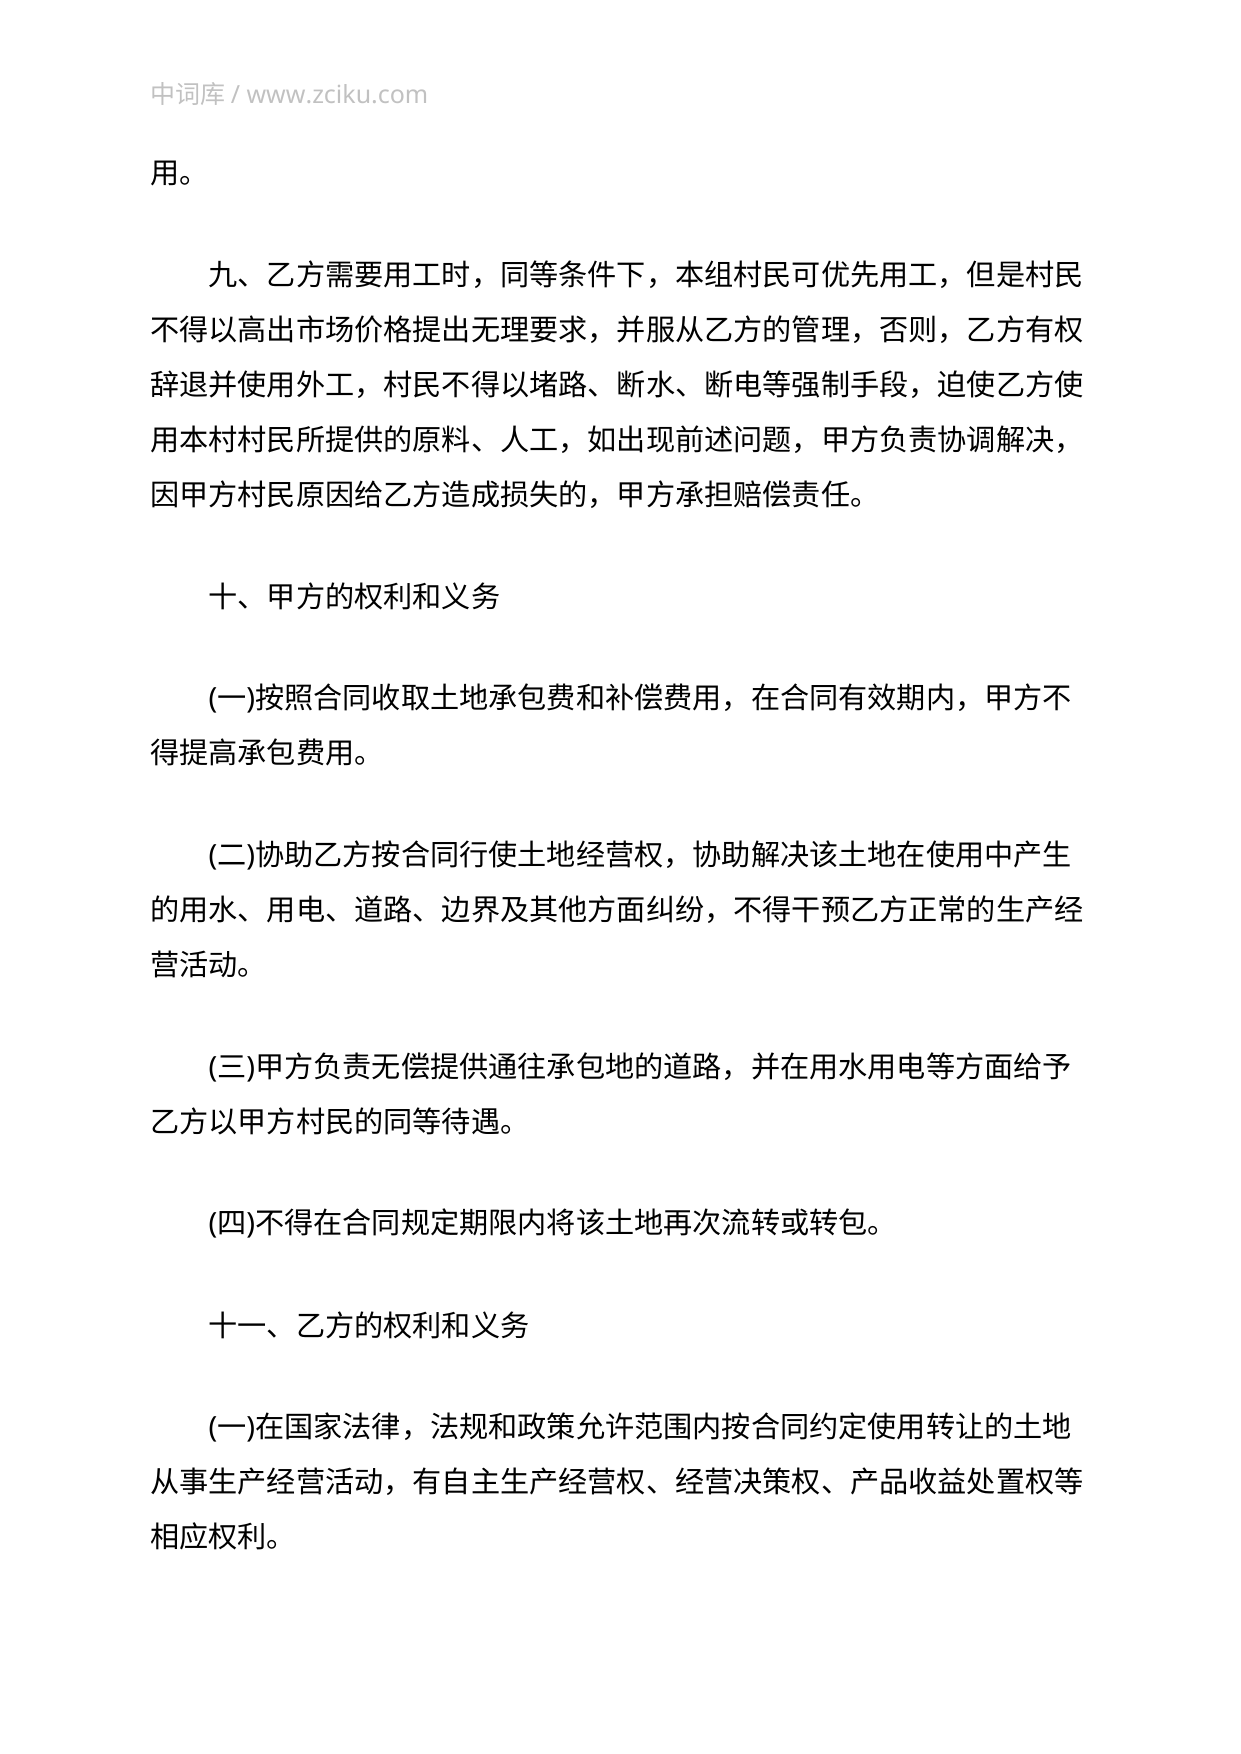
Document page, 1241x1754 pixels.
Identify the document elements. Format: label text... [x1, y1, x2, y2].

text (三)甲方负责无偿提供通往承包地的道路，并在用水用电等方面给予乙方以甲方村民的同等待遇。 [150, 1043, 1090, 1141]
text (二)协助乙方按合同行使土地经营权，协助解决该土地在使用中产生的用水、用电、道路、边界及其他方面纠纷，不得干预乙方正常的生产经营活动。 [150, 832, 1090, 984]
text 十一、乙方的权利和义务 [150, 1302, 1090, 1344]
text (一)按照合同收取土地承包费和补偿费用，在合同有效期内，甲方不得提高承包费用。 [150, 675, 1090, 772]
text (一)在国家法律，法规和政策允许范围内按合同约定使用转让的土地从事生产经营活动，有自主生产经营权、经营决策权、产品收益处置权等相应权利。 [150, 1404, 1090, 1556]
text 九、乙方需要用工时，同等条件下，本组村民可优先用工，但是村民不得以高出市场价格提出无理要求，并服从乙方的管理，否则，乙方有权辞退并使用外工，村民不得以堵路、断水、断电等强制手段，迫使乙方使用本村村民所提供的原料、人工，如出现前述问题，甲方负责协调解决，因甲方村民原因给乙方造成损失的，甲方承担赔偿责任。 [150, 252, 1090, 514]
text (四)不得在合同规定期限内将该土地再次流转或转包。 [150, 1200, 1090, 1242]
text 十、甲方的权利和义务 [150, 573, 1090, 615]
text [150, 150, 1090, 192]
